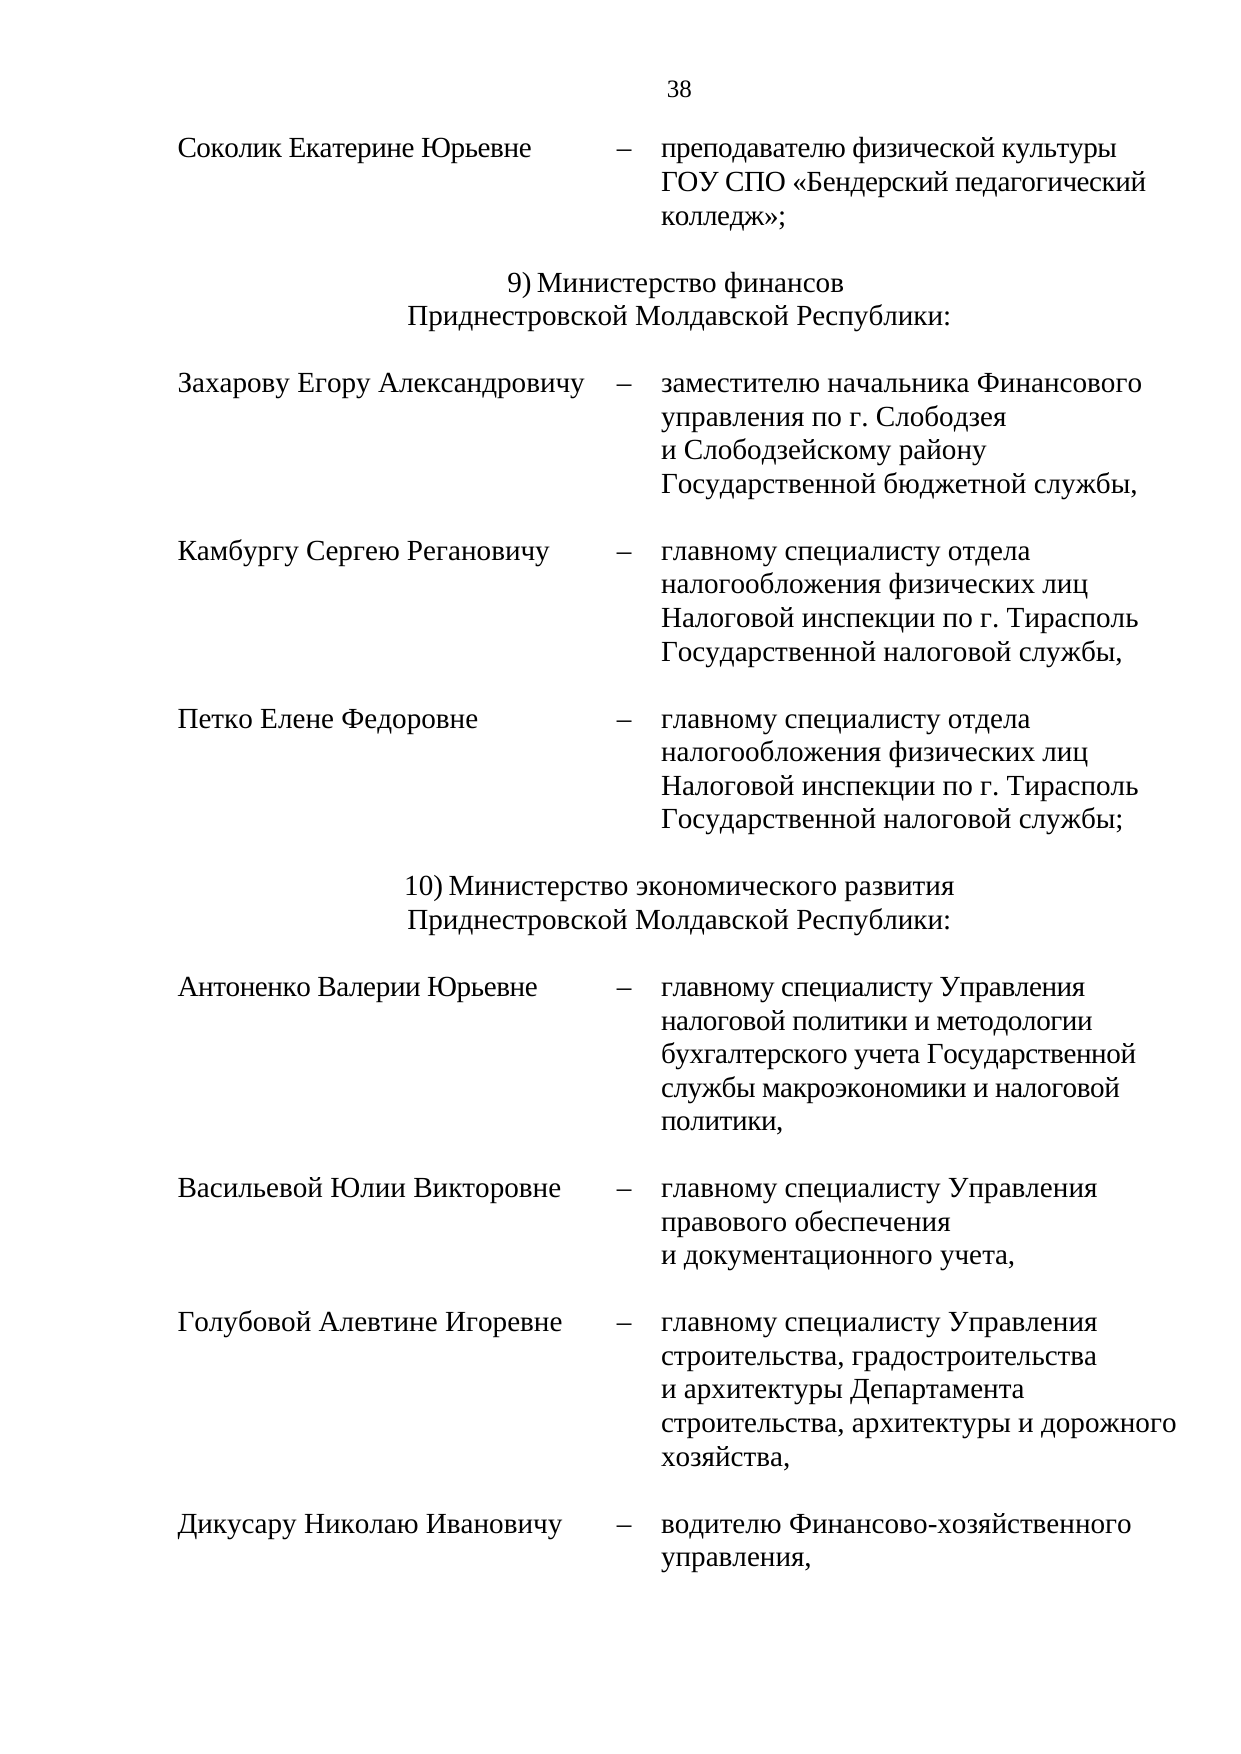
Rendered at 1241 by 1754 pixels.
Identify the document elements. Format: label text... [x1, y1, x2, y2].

table_header заместителю начальника Финансового управления по г. Слободзея и Слободзейскому району Государственной бюджетной службы, [650, 365, 1196, 533]
table_cell – [605, 1506, 649, 1606]
table_cell преподавателю физической культуры ГОУ СПО «Бендерский педагогический колледж»; [650, 131, 1196, 231]
table_cell – [605, 701, 649, 835]
table_cell главному специалисту отдела налогообложения физических лиц Налоговой инспекции по г. Тирасполь Государственной налоговой службы, [650, 533, 1196, 701]
table_cell главному специалисту Управления правового обеспечения и документационного учета, [650, 1170, 1196, 1304]
table_cell Соколик Екатерине Юрьевне [166, 131, 605, 231]
list Министерство экономического развития Приднестровской Молдавской Республики: [177, 868, 1181, 936]
table_header главному специалисту Управления налоговой политики и методологии бухгалтерского учета Государственной службы макроэкономики и налоговой политики, [650, 969, 1196, 1170]
table_header Антоненко Валерии Юрьевне [166, 969, 605, 1170]
table_cell Дикусару Николаю Ивановичу [166, 1506, 605, 1606]
table_cell Камбургу Сергею Регановичу [166, 533, 605, 701]
table_cell Петко Елене Федоровне [166, 701, 605, 835]
table_cell Голубовой Алевтине Игоревне [166, 1305, 605, 1506]
table_cell – [605, 131, 649, 231]
table_cell – [605, 1170, 649, 1304]
table_cell Васильевой Юлии Викторовне [166, 1170, 605, 1304]
table_cell – [605, 533, 649, 701]
table_cell водителю Финансово-хозяйственного управления, [650, 1506, 1196, 1606]
list Министерство финансов Приднестровской Молдавской Республики: [177, 265, 1181, 332]
table_header – [605, 365, 649, 533]
table_cell – [605, 1305, 649, 1506]
table_header Захарову Егору Александровичу [166, 365, 605, 533]
table_cell главному специалисту отдела налогообложения физических лиц Налоговой инспекции по г. Тирасполь Государственной налоговой службы; [650, 701, 1196, 835]
table_header – [605, 969, 649, 1170]
table_cell главному специалисту Управления строительства, градостроительства и архитектуры Департамента строительства, архитектуры и дорожного хозяйства, [650, 1305, 1196, 1506]
